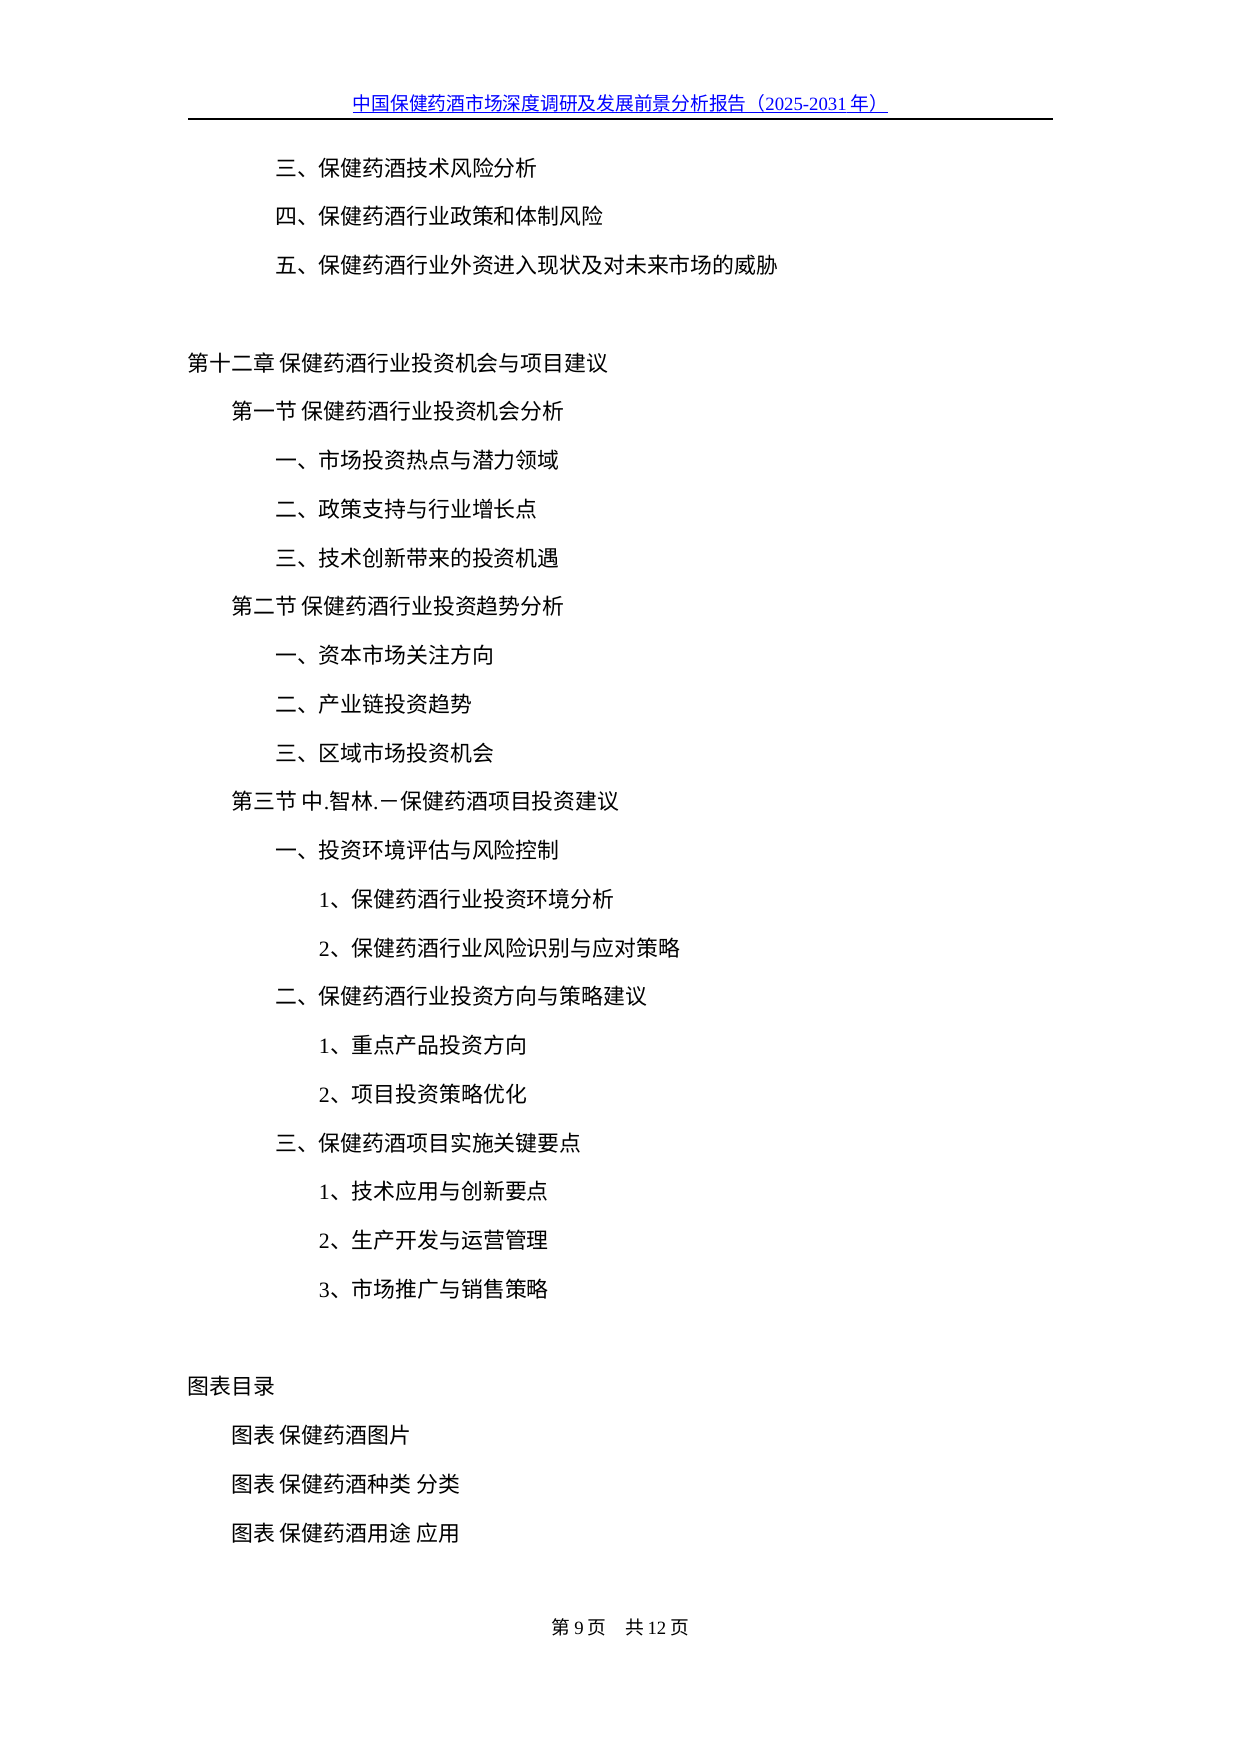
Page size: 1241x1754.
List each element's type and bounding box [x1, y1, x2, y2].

text [187, 150, 1053, 1548]
